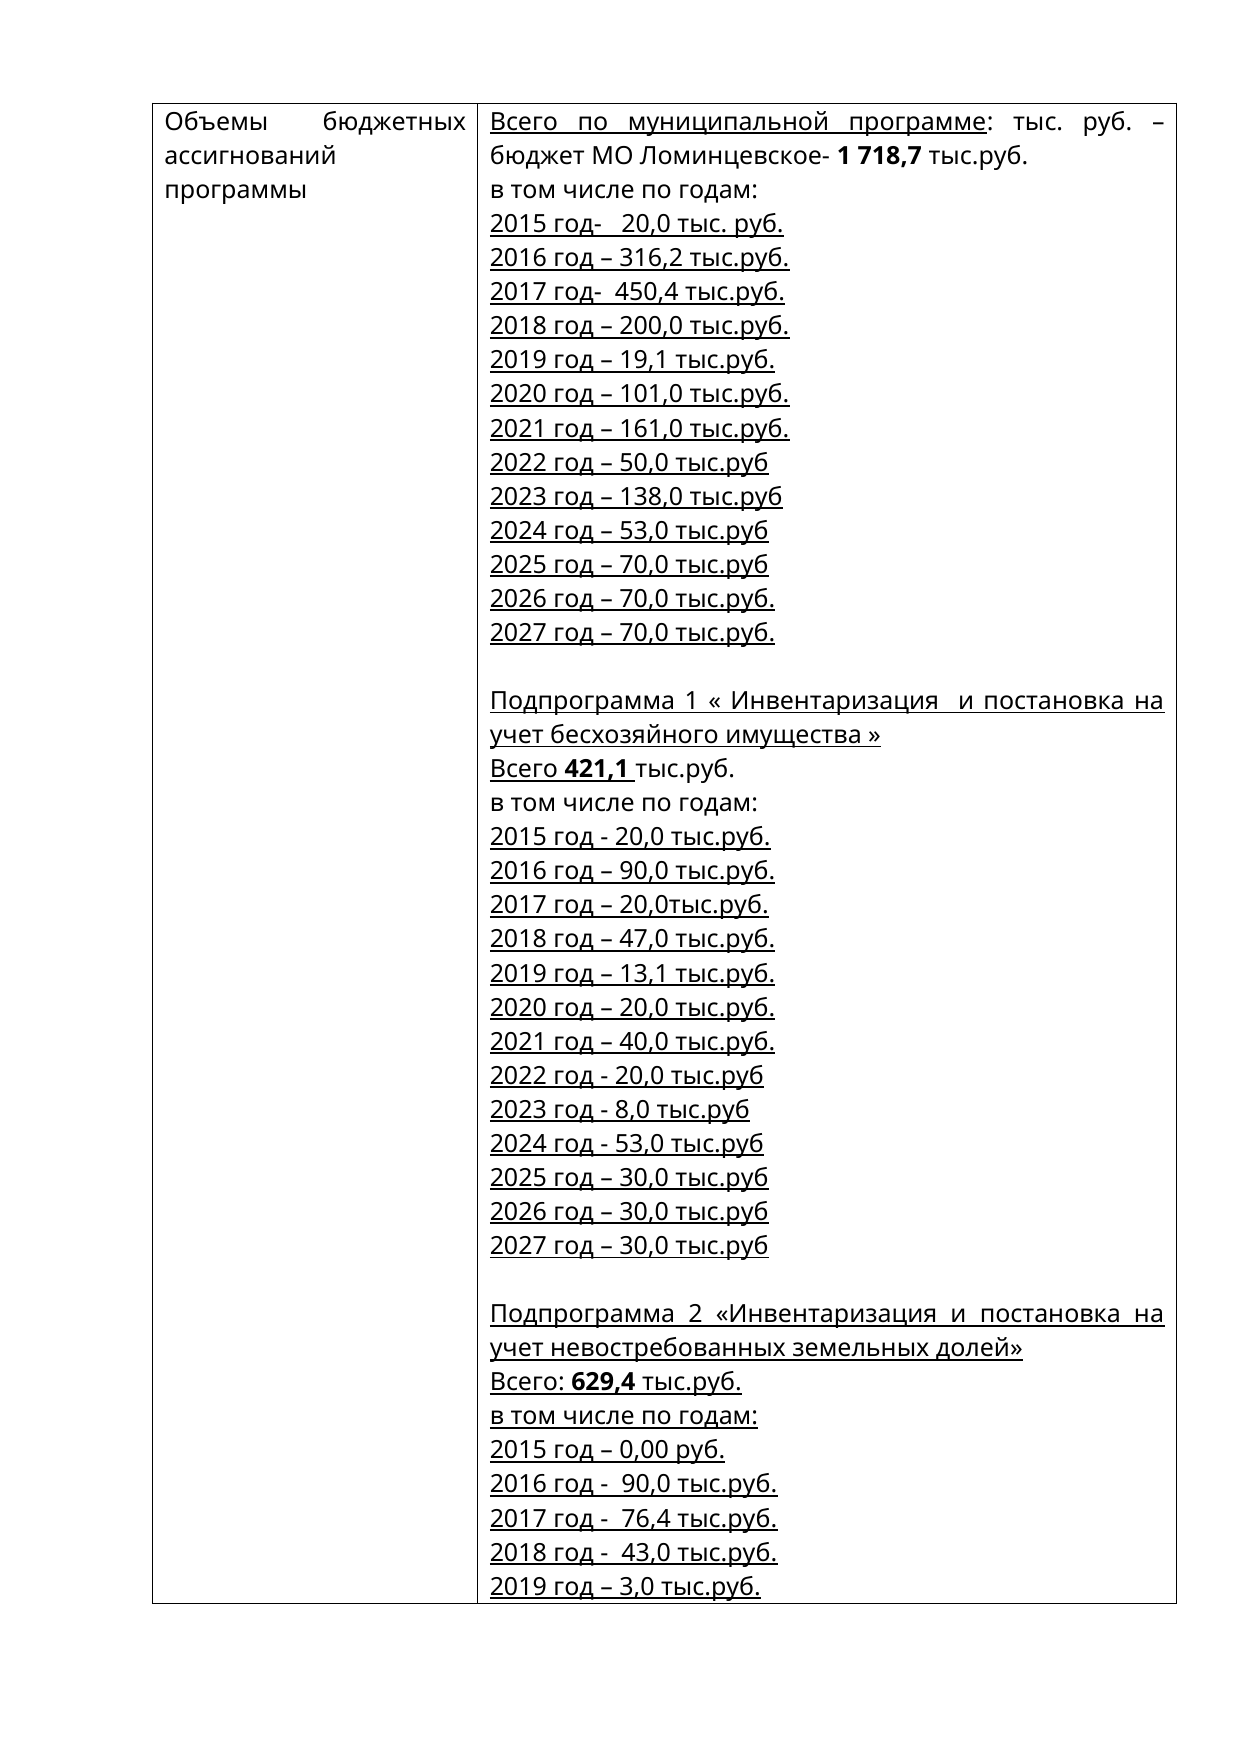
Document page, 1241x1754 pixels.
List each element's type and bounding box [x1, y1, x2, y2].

table_cell [478, 104, 1176, 1602]
table_cell [153, 104, 477, 1602]
